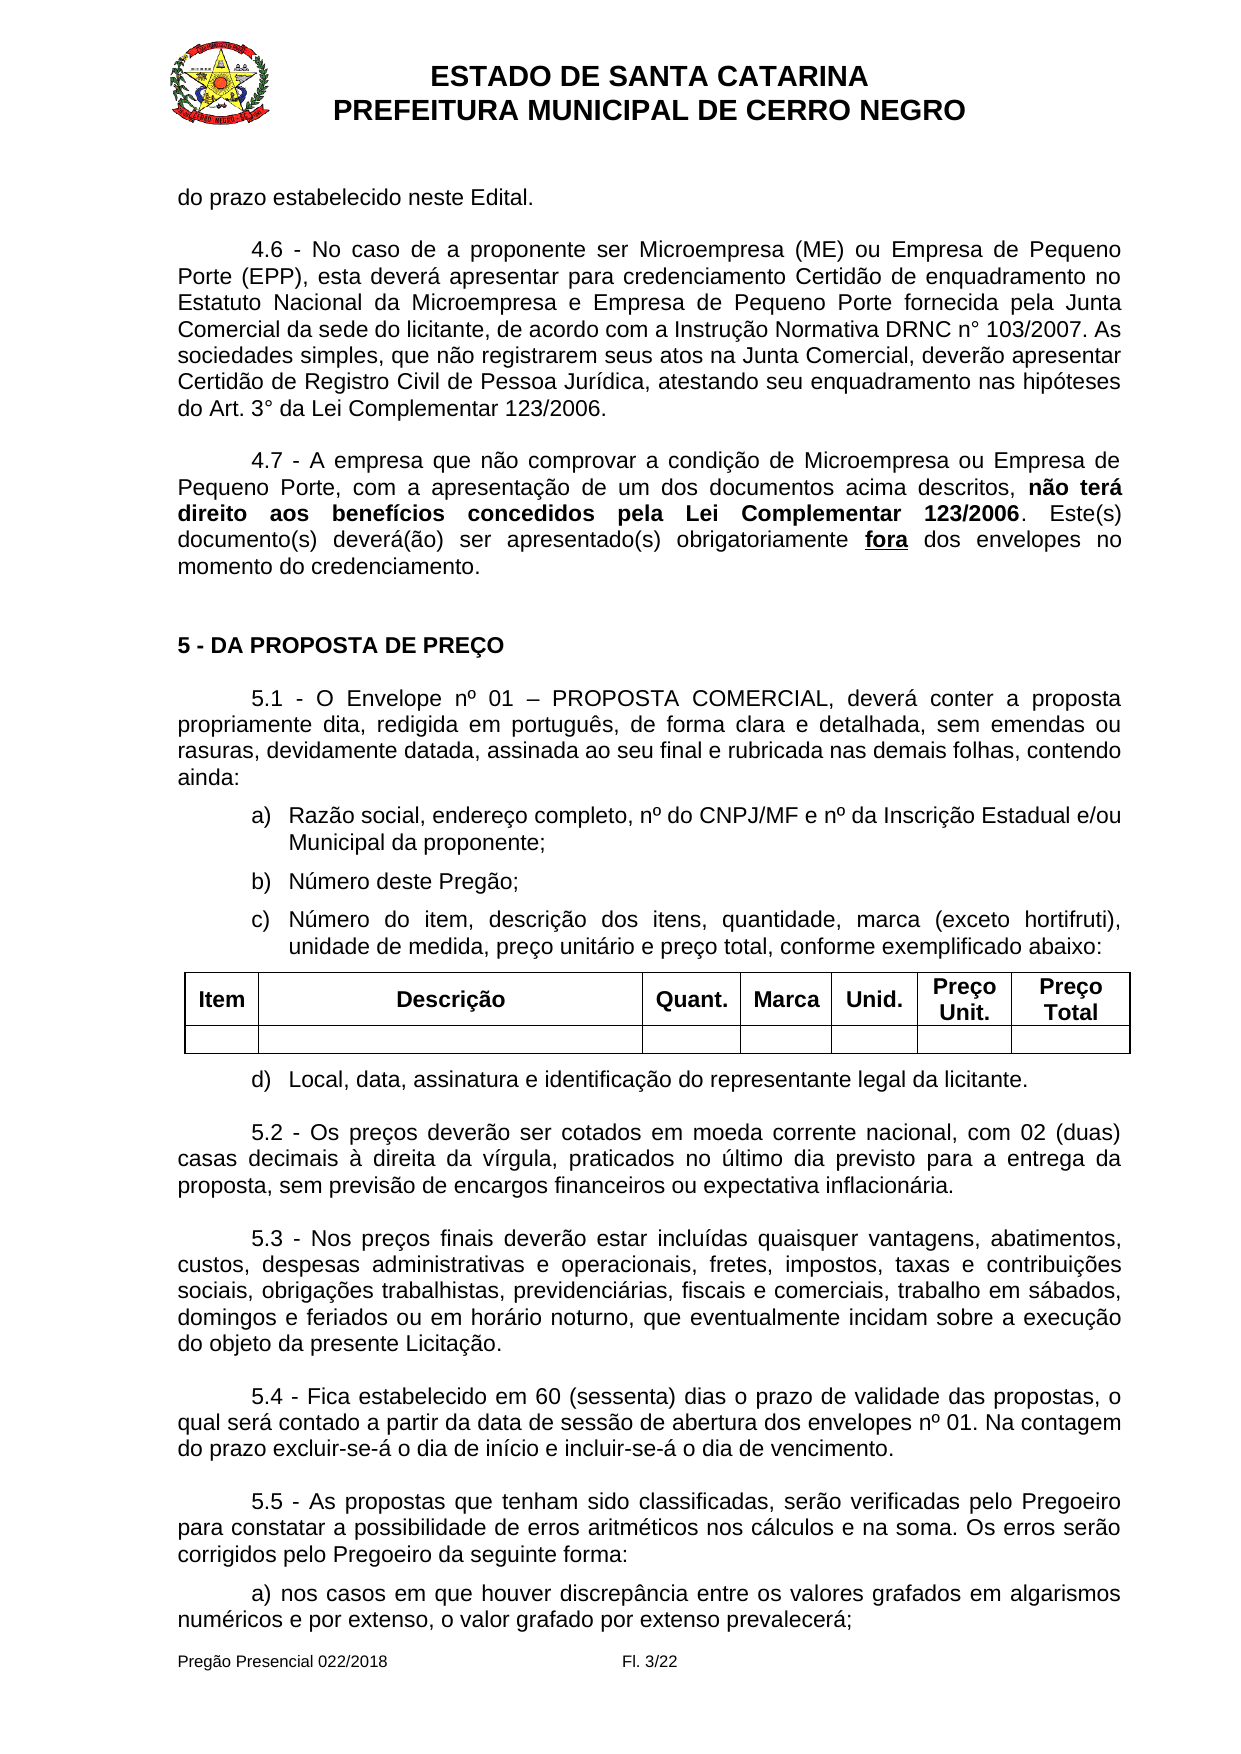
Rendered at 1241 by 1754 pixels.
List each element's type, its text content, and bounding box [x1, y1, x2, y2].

table_cell [832, 1026, 917, 1053]
table_cell [1012, 1026, 1129, 1053]
list Número deste Pregão; [251, 868, 1122, 894]
text 5.1 - O Envelope nº 01 – PROPOSTA COMERCIAL, deverá conter a proposta propriamente dita, redigida em português, de forma clara e detalhada, sem emendas ou rasuras, devidamente datada, assinada ao seu final e rubricada nas demais folhas, contendo ainda: [177, 684, 1122, 790]
table_header Preço Total [1012, 973, 1129, 1025]
list Razão social, endereço completo, nº do CNPJ/MF e nº da Inscrição Estadual e/ou Municipal da proponente; [251, 802, 1122, 855]
table_header Marca [741, 973, 831, 1025]
table_cell [643, 1026, 740, 1053]
text 5.5 - As propostas que tenham sido classificadas, serão verificadas pelo Pregoeiro para constatar a possibilidade de erros aritméticos nos cálculos e na soma. Os erros serão corrigidos pelo Pregoeiro da seguinte forma: [177, 1488, 1122, 1567]
table_header Descrição [259, 973, 642, 1025]
text a) nos casos em que houver discrepância entre os valores grafados em algarismos numéricos e por extenso, o valor grafado por extenso prevalecerá; [177, 1579, 1122, 1632]
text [177, 184, 1122, 210]
table_header Unid. [832, 973, 917, 1025]
table_cell [186, 1026, 258, 1053]
table_header Quant. [643, 973, 740, 1025]
table_cell [918, 1026, 1011, 1053]
picture [161, 39, 281, 130]
list Número do item, descrição dos itens, quantidade, marca (exceto hortifruti), unidade de medida, preço unitário e preço total, conforme exemplificado abaixo: [251, 906, 1122, 959]
list Local, data, assinatura e identificação do representante legal da licitante. [251, 1066, 1122, 1093]
text 5.3 - Nos preços finais deverão estar incluídas quaisquer vantagens, abatimentos, custos, despesas administrativas e operacionais, fretes, impostos, taxas e contribuições sociais, obrigações trabalhistas, previdenciárias, fiscais e comerciais, trabalho em sábados, domingos e feriados ou em horário noturno, que eventualmente incidam sobre a execução do objeto da presente Licitação. [177, 1224, 1122, 1356]
table_cell [741, 1026, 831, 1053]
table_header Preço Unit. [918, 973, 1011, 1025]
table_cell [259, 1026, 642, 1053]
text 5.2 - Os preços deverão ser cotados em moeda corrente nacional, com 02 (duas) casas decimais à direita da vírgula, praticados no último dia previsto para a entrega da proposta, sem previsão de encargos financeiros ou expectativa inflacionária. [177, 1119, 1122, 1198]
table_header Item [186, 973, 258, 1025]
text 5 - DA PROPOSTA DE PREÇO [177, 632, 1122, 658]
text 4.7 - A empresa que não comprovar a condição de Microempresa ou Empresa de Pequeno Porte, com a apresentação de um dos documentos acima descritos, não terá direito aos benefícios concedidos pela Lei Complementar 123/2006. Este(s) documento(s) deverá(ão) ser apresentado(s) obrigatoriamente fora dos envelopes no momento do credenciamento. [177, 447, 1122, 579]
text 5.4 - Fica estabelecido em 60 (sessenta) dias o prazo de validade das propostas, o qual será contado a partir da data de sessão de abertura dos envelopes nº 01. Na contagem do prazo excluir-se-á o dia de início e incluir-se-á o dia de vencimento. [177, 1383, 1122, 1462]
text 4.6 - No caso de a proponente ser Microempresa (ME) ou Empresa de Pequeno Porte (EPP), esta deverá apresentar para credenciamento Certidão de enquadramento no Estatuto Nacional da Microempresa e Empresa de Pequeno Porte fornecida pela Junta Comercial da sede do licitante, de acordo com a Instrução Normativa DRNC n° 103/2007. As sociedades simples, que não registrarem seus atos na Junta Comercial, deverão apresentar Certidão de Registro Civil de Pessoa Jurídica, atestando seu enquadramento nas hipóteses do Art. 3° da Lei Complementar 123/2006. [177, 236, 1122, 421]
